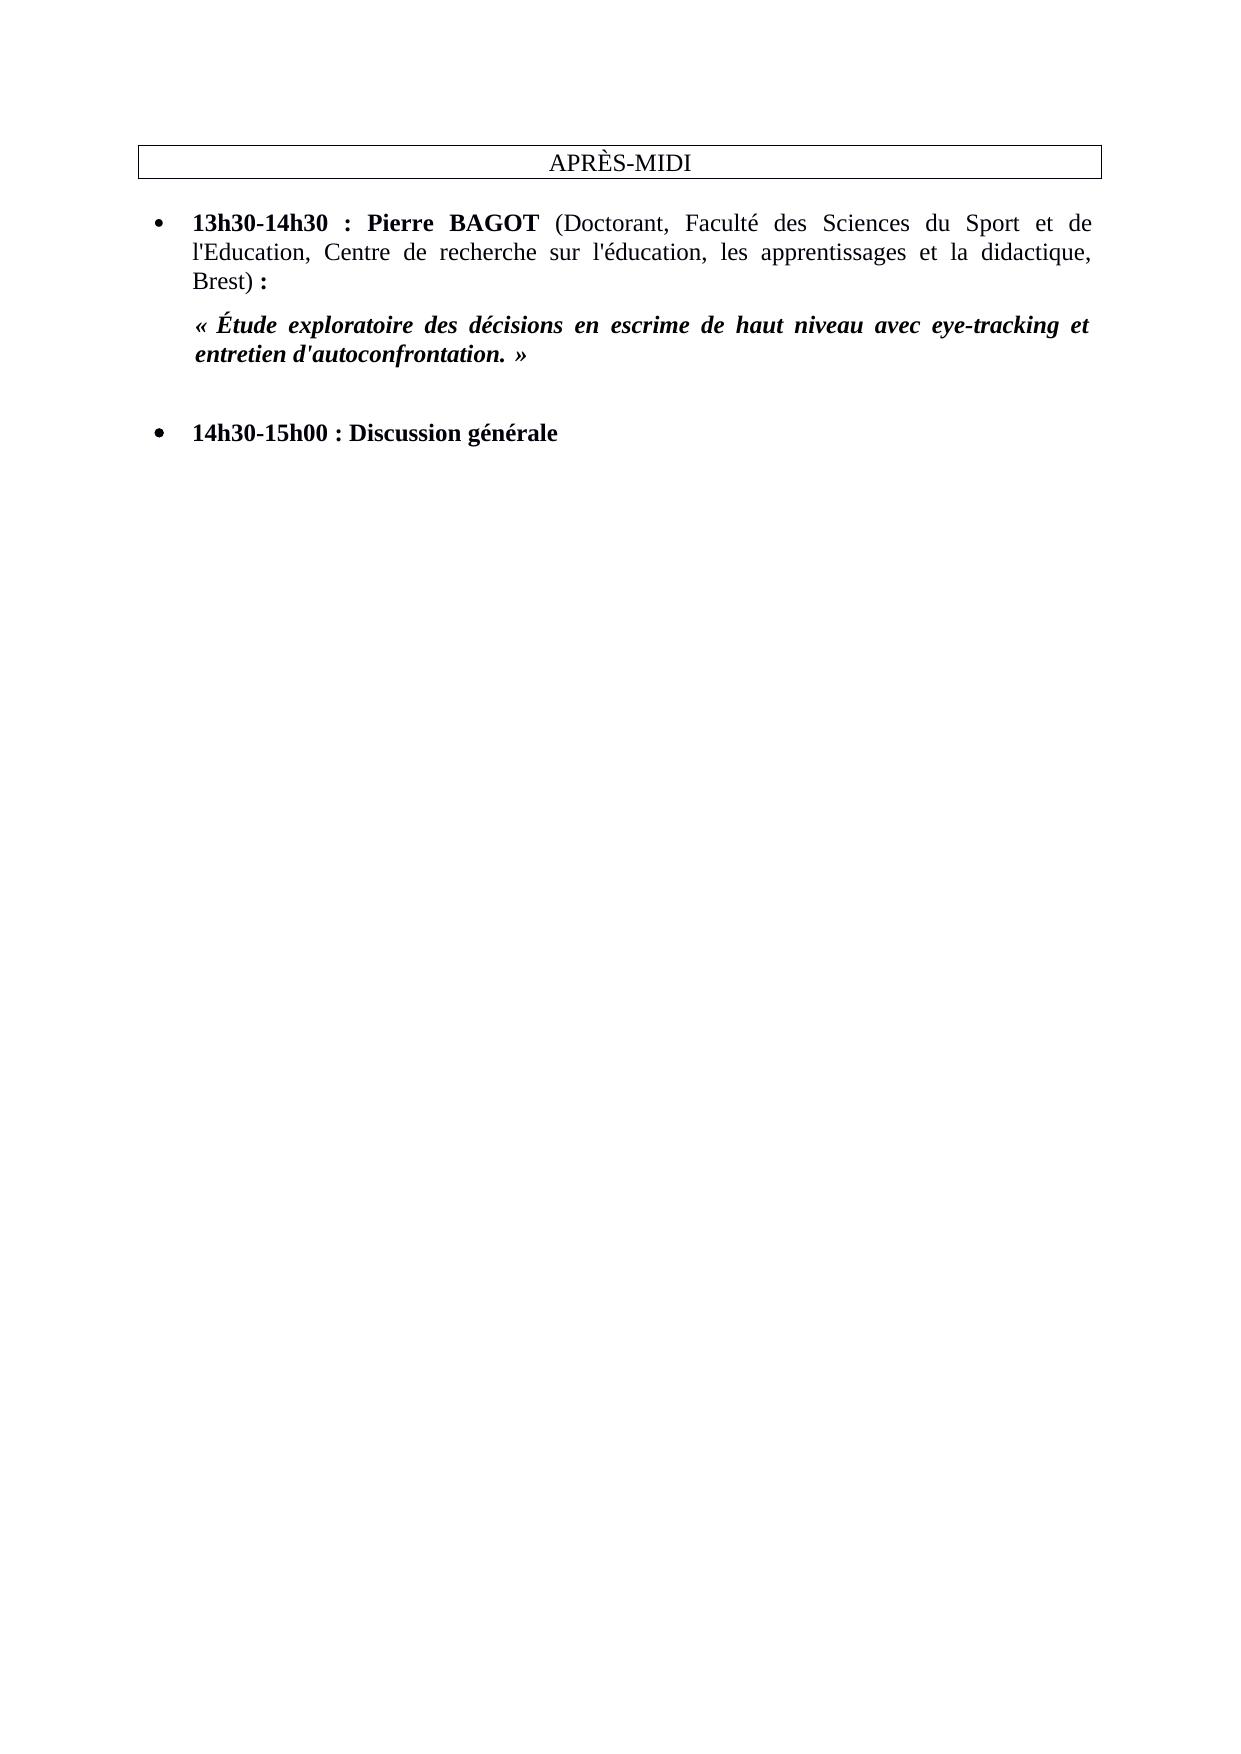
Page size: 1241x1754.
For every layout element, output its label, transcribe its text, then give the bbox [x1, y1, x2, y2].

text APRÈS-MIDI [139, 146, 1101, 178]
list 13h30-14h30 : Pierre BAGOT (Doctorant, Faculté des Sciences du Sport et de l'Education, Centre de recherche sur l'éducation, les apprentissages et la didactique, Brest) : [155, 208, 1093, 294]
list « Étude exploratoire des décisions en escrime de haut niveau avec eye-tracking et entretien d'autoconfrontation. » [195, 310, 1093, 367]
list 14h30-15h00 : Discussion générale [155, 418, 1093, 447]
